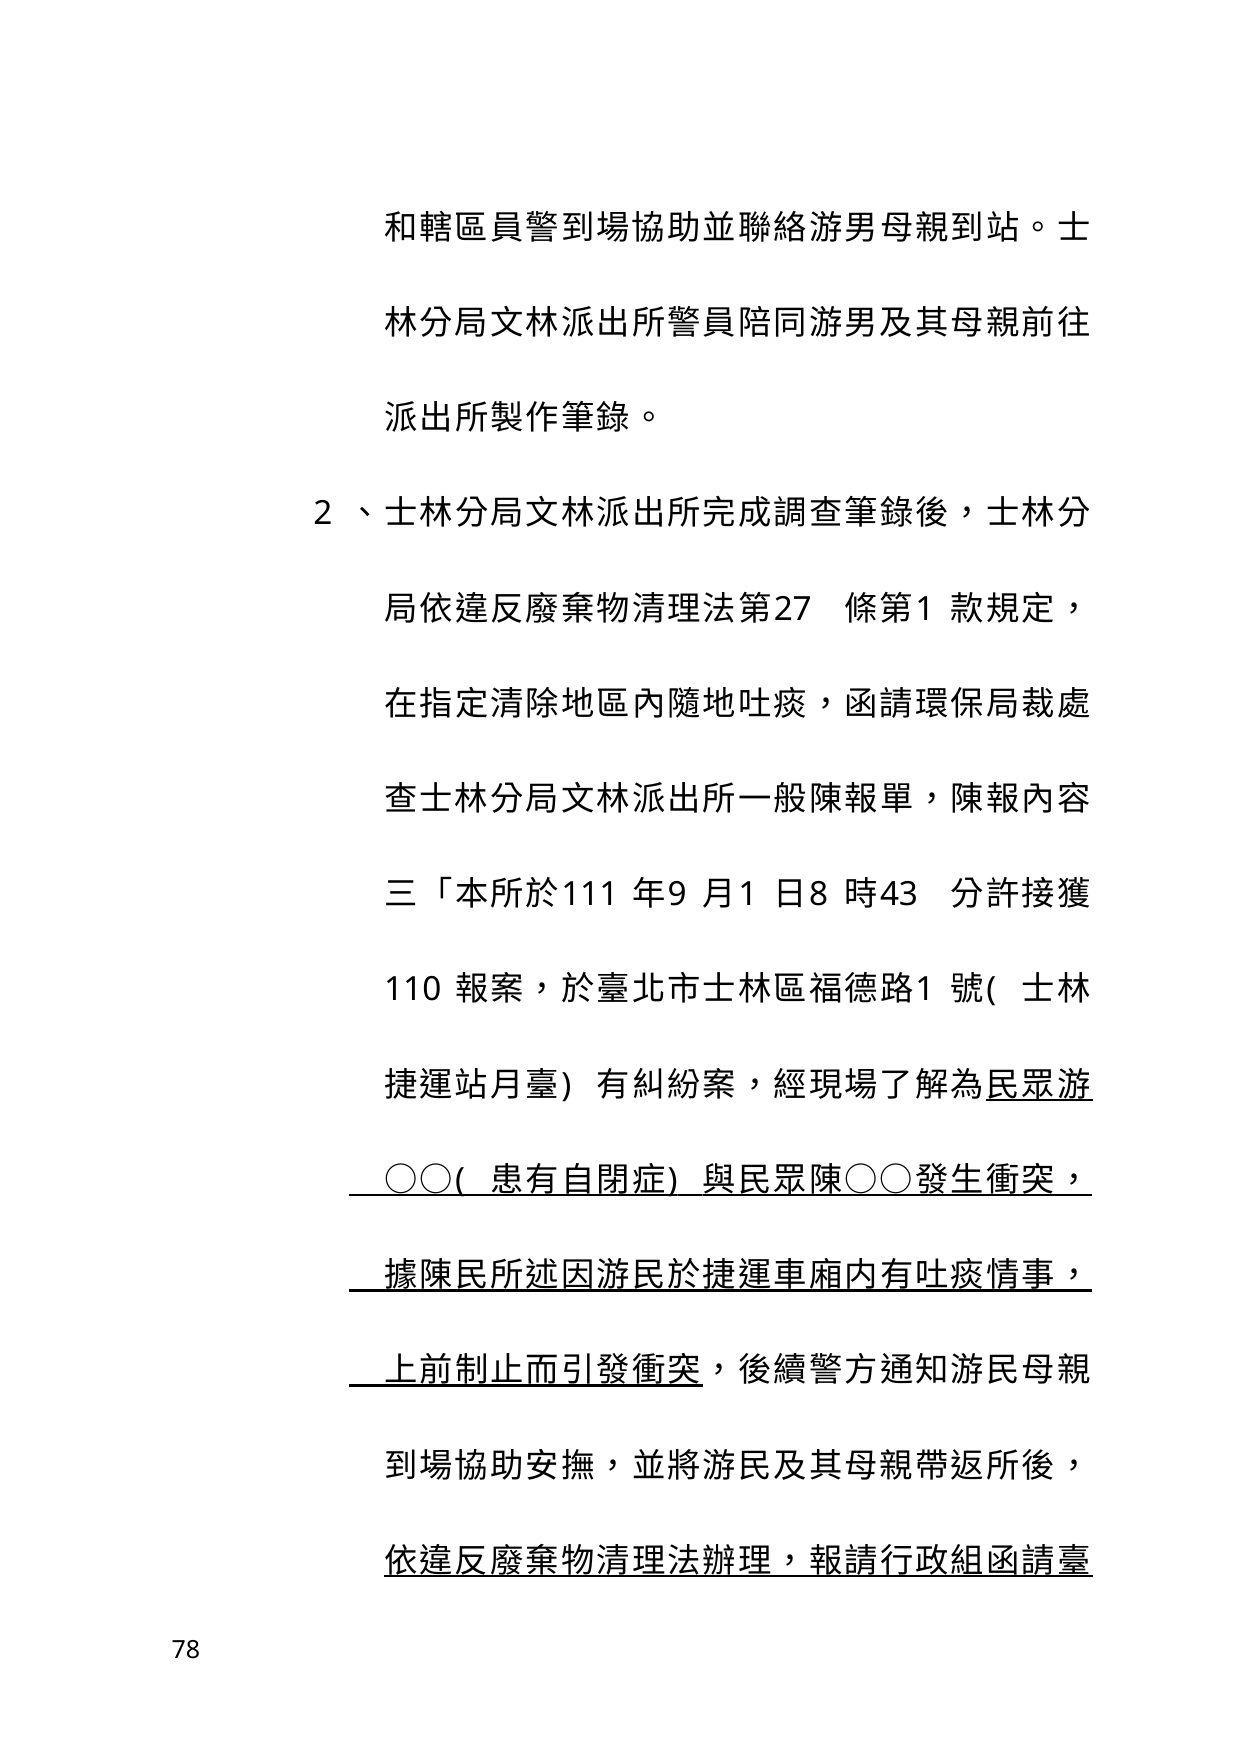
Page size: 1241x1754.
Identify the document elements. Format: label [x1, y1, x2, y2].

subtitle [296, 463, 1092, 1605]
subtitle [296, 177, 1092, 463]
